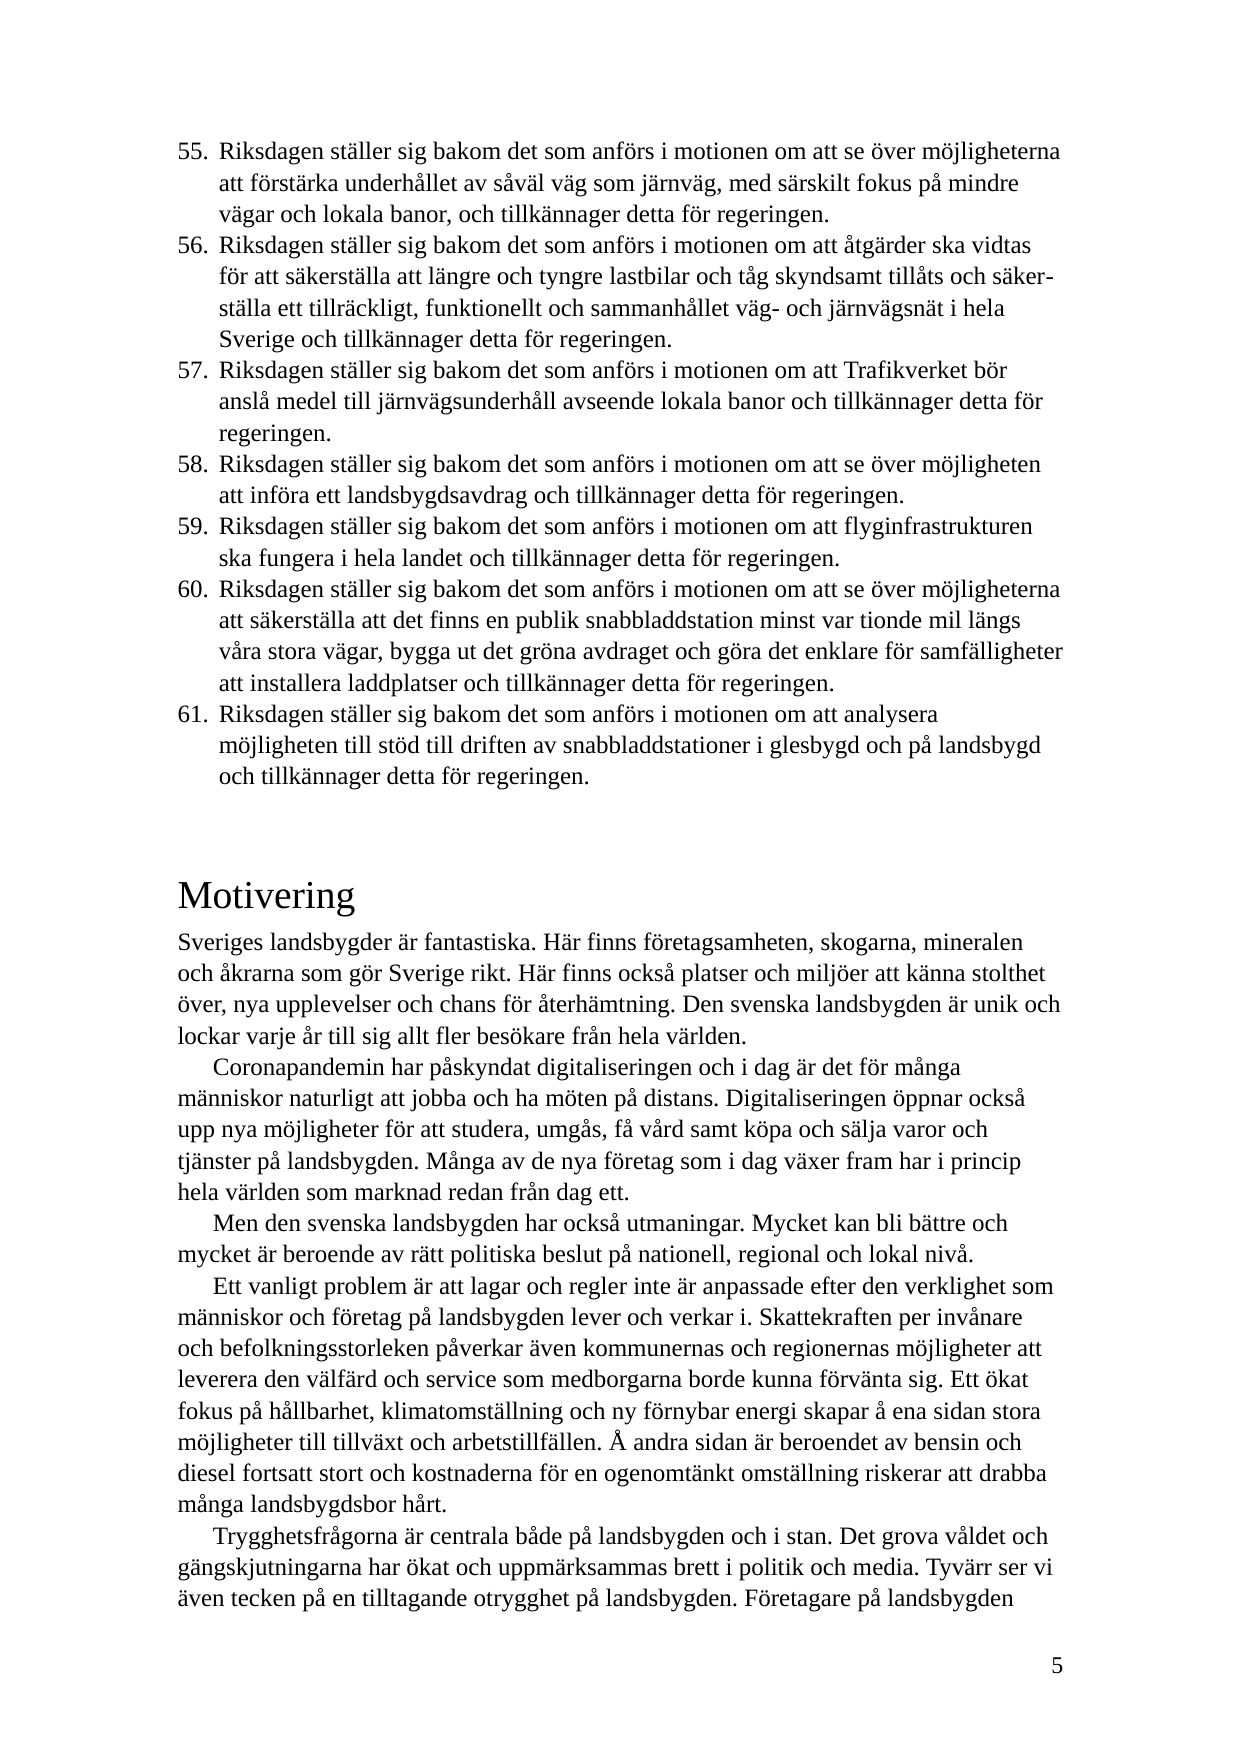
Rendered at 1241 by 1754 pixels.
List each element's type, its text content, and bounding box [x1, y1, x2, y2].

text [177, 1518, 1063, 1612]
text Coronapandemin har påskyndat digitaliseringen och i dag är det för många människor naturligt att jobba och ha möten på distans. Digitaliseringen öppnar också upp nya möjligheter för att studera, umgås, få vård samt köpa och sälja varor och tjänster på landsbygden. Många av de nya företag som i dag växer fram har i princip hela världen som marknad redan från dag ett. [177, 1049, 1063, 1206]
text Sveriges landsbygder är fantastiska. Här finns företagsamheten, skogarna, mineralen och åkrarna som gör Sverige rikt. Här finns också platser och miljöer att känna stolthet över, nya upplevelser och chans för återhämtning. Den svenska landsbygden är unik och lockar varje år till sig allt fler besökare från hela världen. [177, 924, 1063, 1049]
text Ett vanligt problem är att lagar och regler inte är anpassade efter den verklighet som människor och företag på landsbygden lever och verkar i. Skattekraften per invånare och befolkningsstorleken påverkar även kommunernas och regionernas möjligheter att leverera den välfärd och service som medborgarna borde kunna förvänta sig. Ett ökat fokus på hållbarhet, klimatomställning och ny förnybar energi skapar å ena sidan stora möjligheter till tillväxt och arbetstillfällen. Å andra sidan är beroendet av bensin och diesel fortsatt stort och kostnaderna för en ogenomtänkt omställning riskerar att drabba många landsbygdsbor hårt. [177, 1268, 1063, 1518]
text Men den svenska landsbygden har också utmaningar. Mycket kan bli bättre och mycket är beroende av rätt politiska beslut på nationell, regional och lokal nivå. [177, 1206, 1063, 1268]
